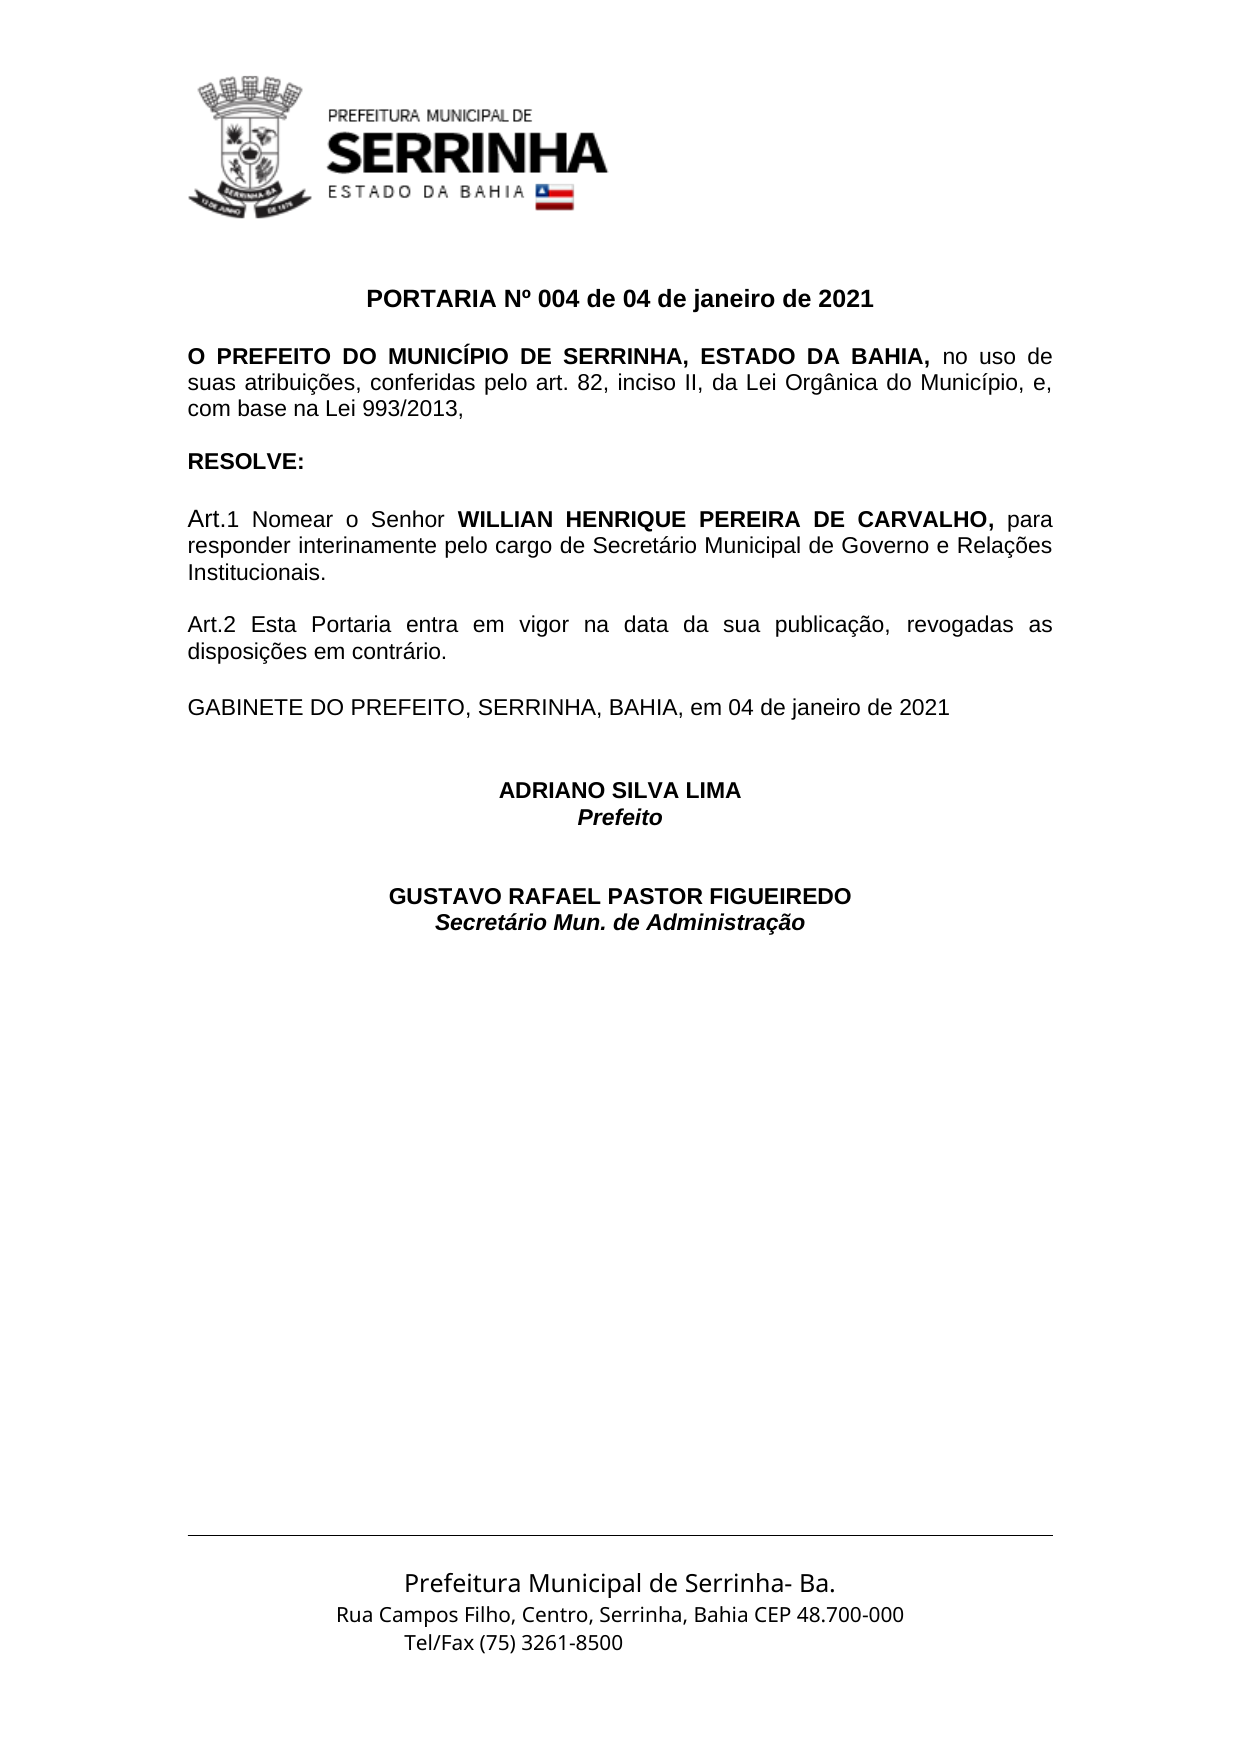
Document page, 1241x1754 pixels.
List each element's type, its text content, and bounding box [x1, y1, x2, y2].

text ADRIANO SILVA LIMA [187, 777, 1053, 803]
text GUSTAVO RAFAEL PASTOR FIGUEIREDO [187, 883, 1053, 909]
text RESOLVE: [187, 448, 1053, 474]
text Art.1 Nomear o Senhor WILLIAN HENRIQUE PEREIRA DE CARVALHO, para responder interinamente pelo cargo de Secretário Municipal de Governo e Relações Institucionais. [187, 503, 1053, 585]
text Art.2 Esta Portaria entra em vigor na data da sua publicação, revogadas as disposições em contrário. [187, 611, 1053, 664]
picture [187, 73, 609, 222]
text GABINETE DO PREFEITO, SERRINHA, BAHIA, em 04 de janeiro de 2021 [187, 694, 1053, 721]
text O PREFEITO DO MUNICÍPIO DE SERRINHA, ESTADO DA BAHIA, no uso de suas atribuições, conferidas pelo art. 82, inciso II, da Lei Orgânica do Município, e, com base na Lei 993/2013, [187, 343, 1053, 422]
text PORTARIA Nº 004 de 04 de janeiro de 2021 [187, 284, 1053, 312]
text Secretário Mun. de Administração [187, 909, 1053, 935]
text Prefeito [187, 803, 1053, 830]
